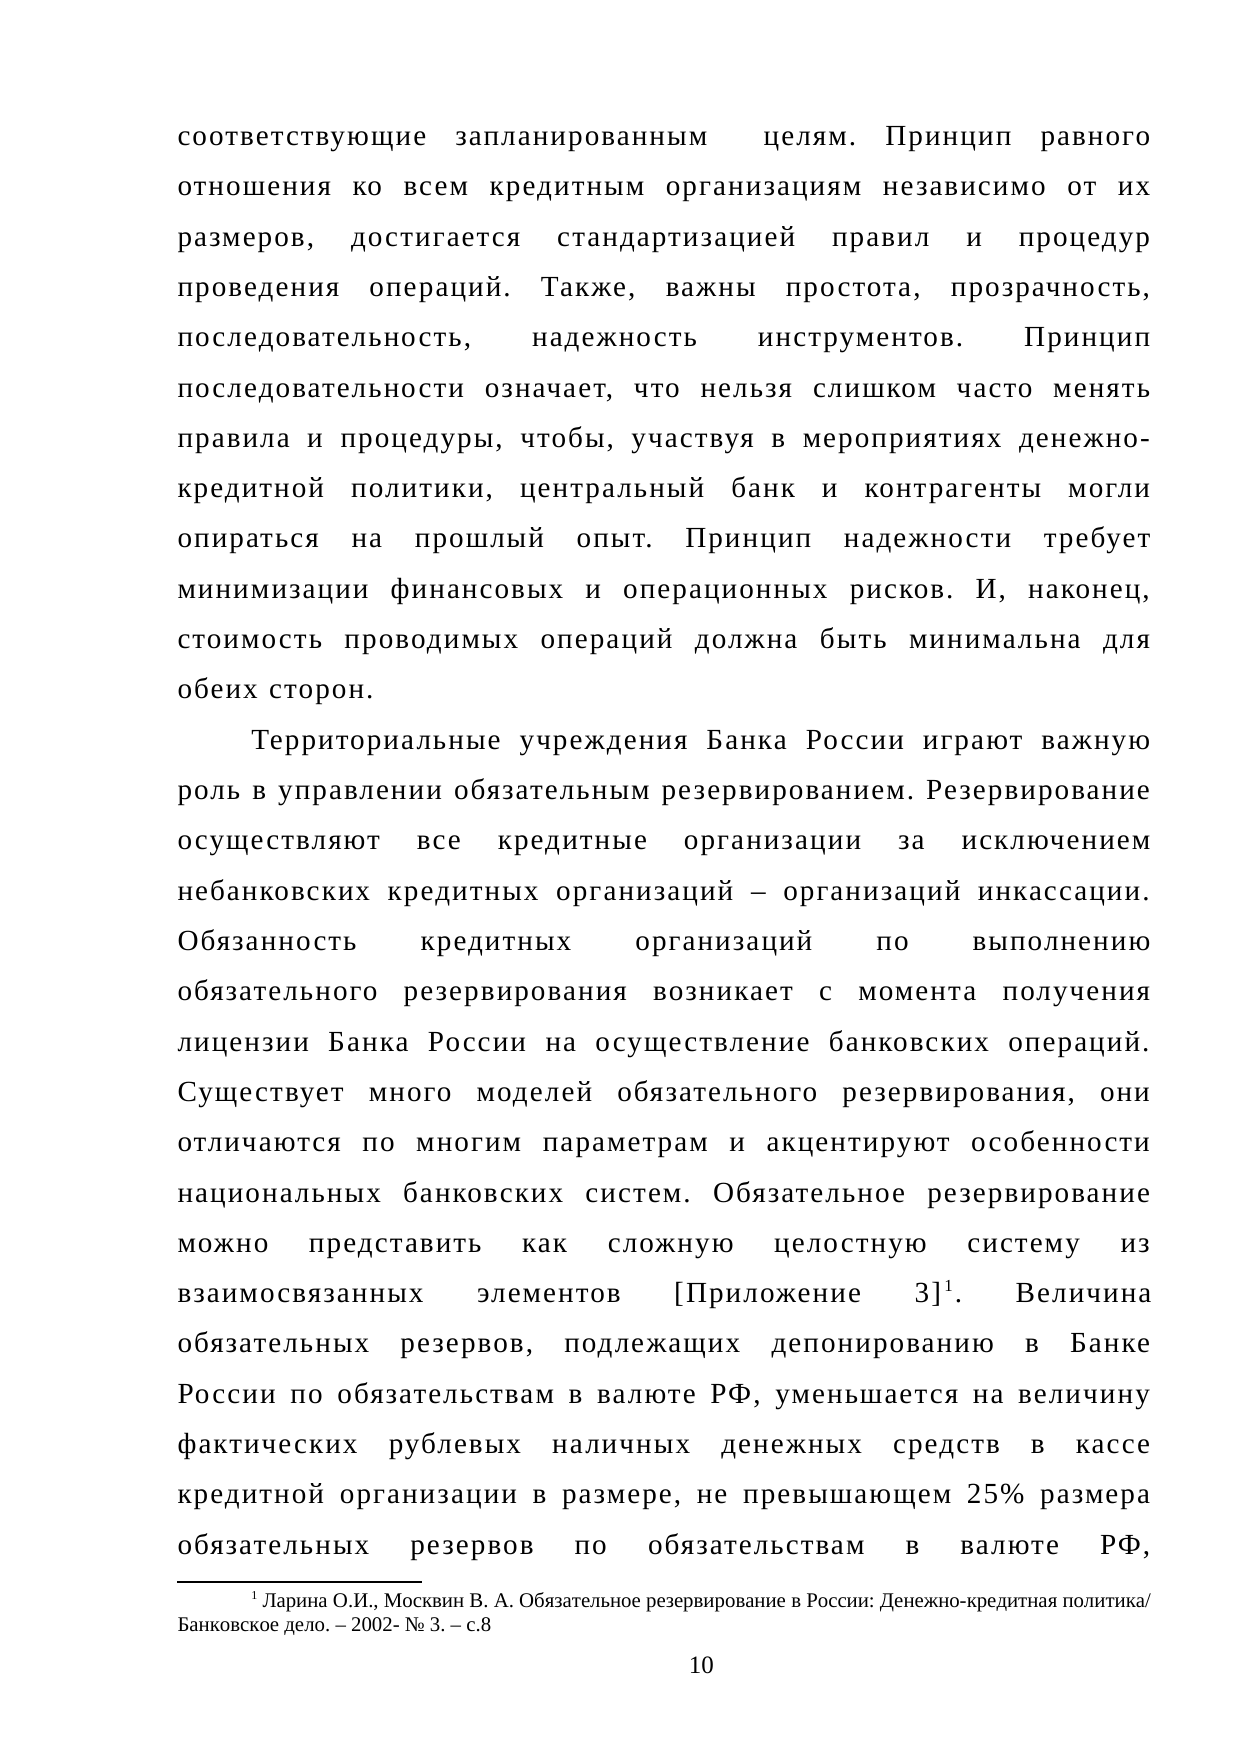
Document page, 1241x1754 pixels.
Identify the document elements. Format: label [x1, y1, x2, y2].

text [177, 722, 1152, 1560]
text [177, 118, 1152, 705]
